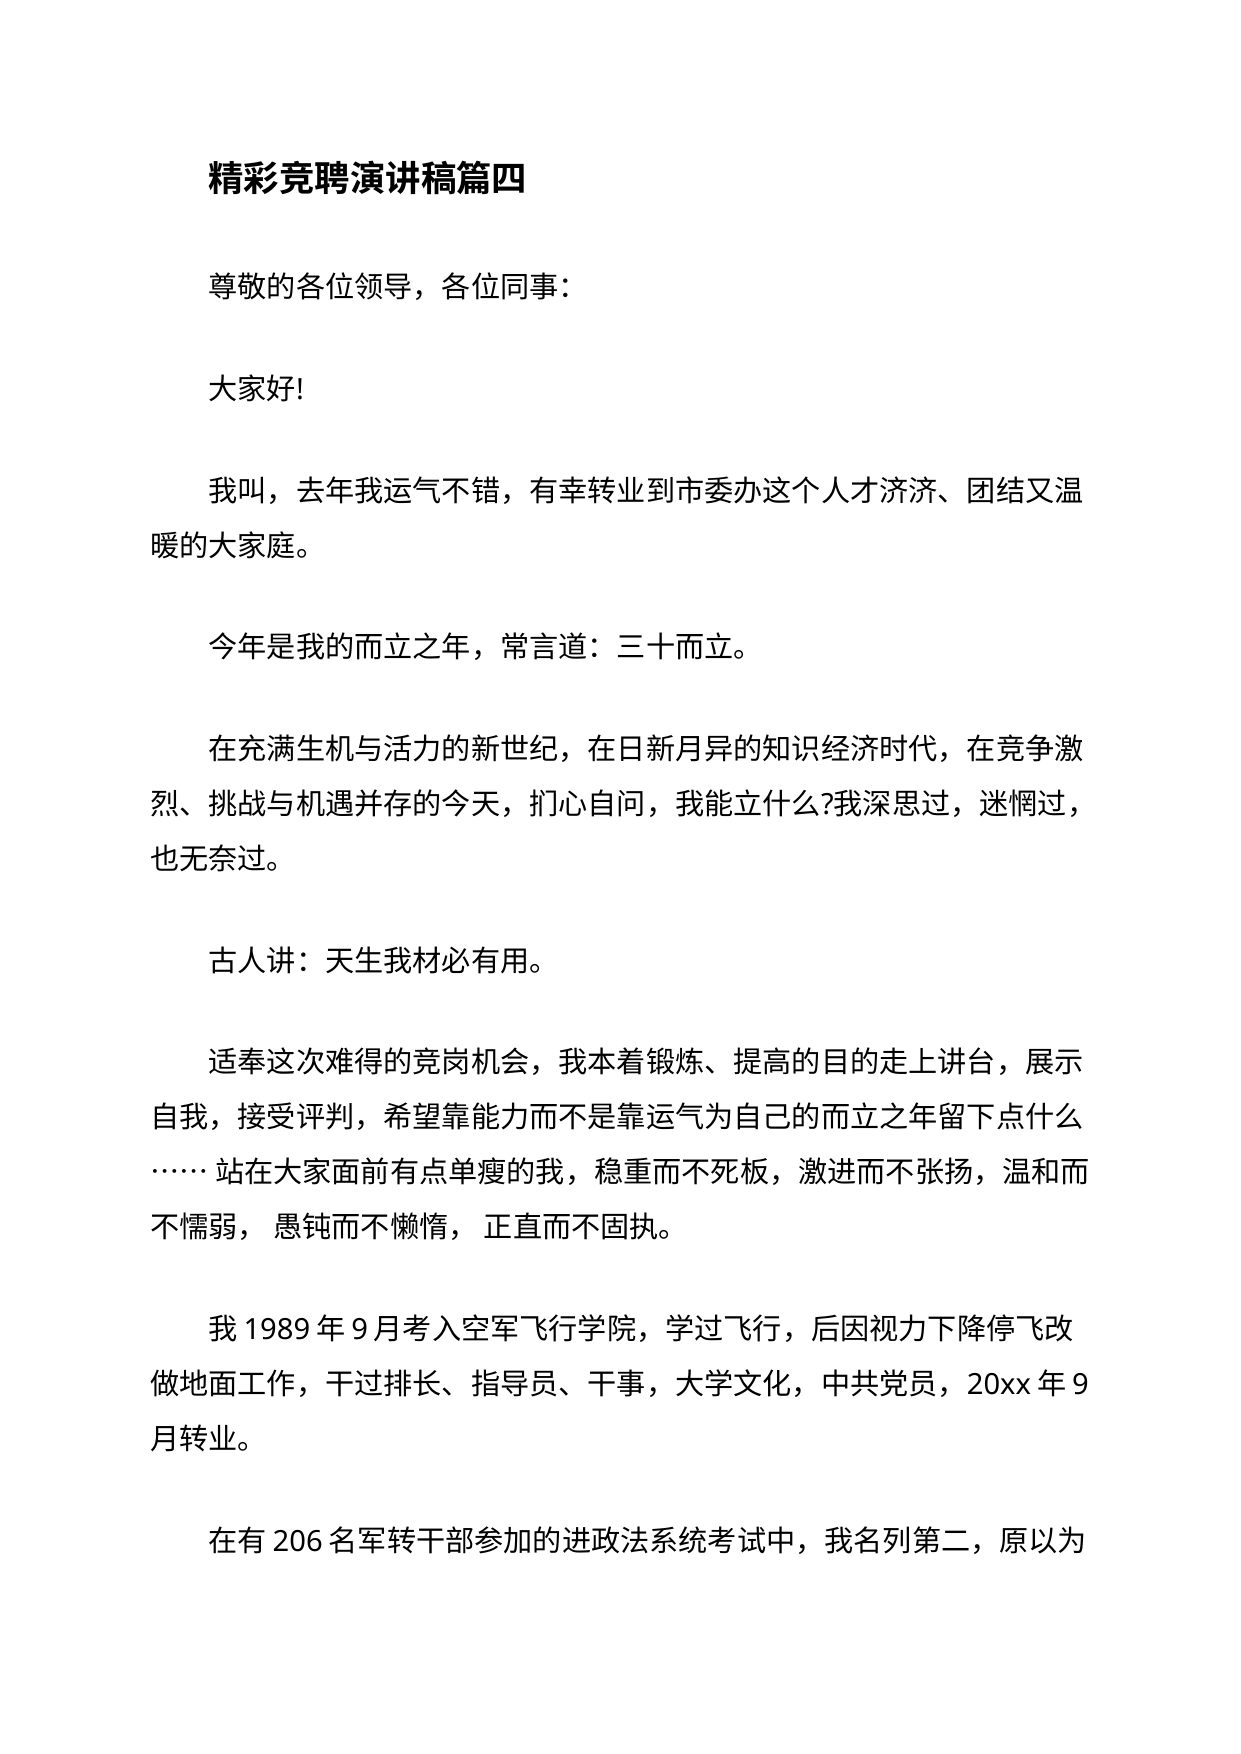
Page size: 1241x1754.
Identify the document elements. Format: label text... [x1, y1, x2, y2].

text 精彩竞聘演讲稿篇四 [150, 150, 1090, 201]
text 今年是我的而立之年，常言道：三十而立。 [150, 624, 1090, 666]
text 大家好! [150, 365, 1090, 408]
text 尊敬的各位领导，各位同事： [150, 263, 1090, 306]
text 在充满生机与活力的新世纪，在日新月异的知识经济时代，在竞争激烈、挑战与机遇并存的今天，扪心自问，我能立什么?我深思过，迷惘过，也无奈过。 [150, 726, 1090, 878]
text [150, 1517, 1090, 1560]
text 我1989年9月考入空军飞行学院，学过飞行，后因视力下降停飞改做地面工作，干过排长、指导员、干事，大学文化，中共党员，20xx年9月转业。 [150, 1306, 1090, 1458]
text 古人讲：天生我材必有用。 [150, 937, 1090, 979]
text 我叫，去年我运气不错，有幸转业到市委办这个人才济济、团结又温暖的大家庭。 [150, 467, 1090, 564]
text 适奉这次难得的竞岗机会，我本着锻炼、提高的目的走上讲台，展示自我，接受评判，希望靠能力而不是靠运气为自己的而立之年留下点什么…… 站在大家面前有点单瘦的我，稳重而不死板，激进而不张扬，温和而不懦弱， 愚钝而不懒惰， 正直而不固执。 [150, 1039, 1090, 1246]
